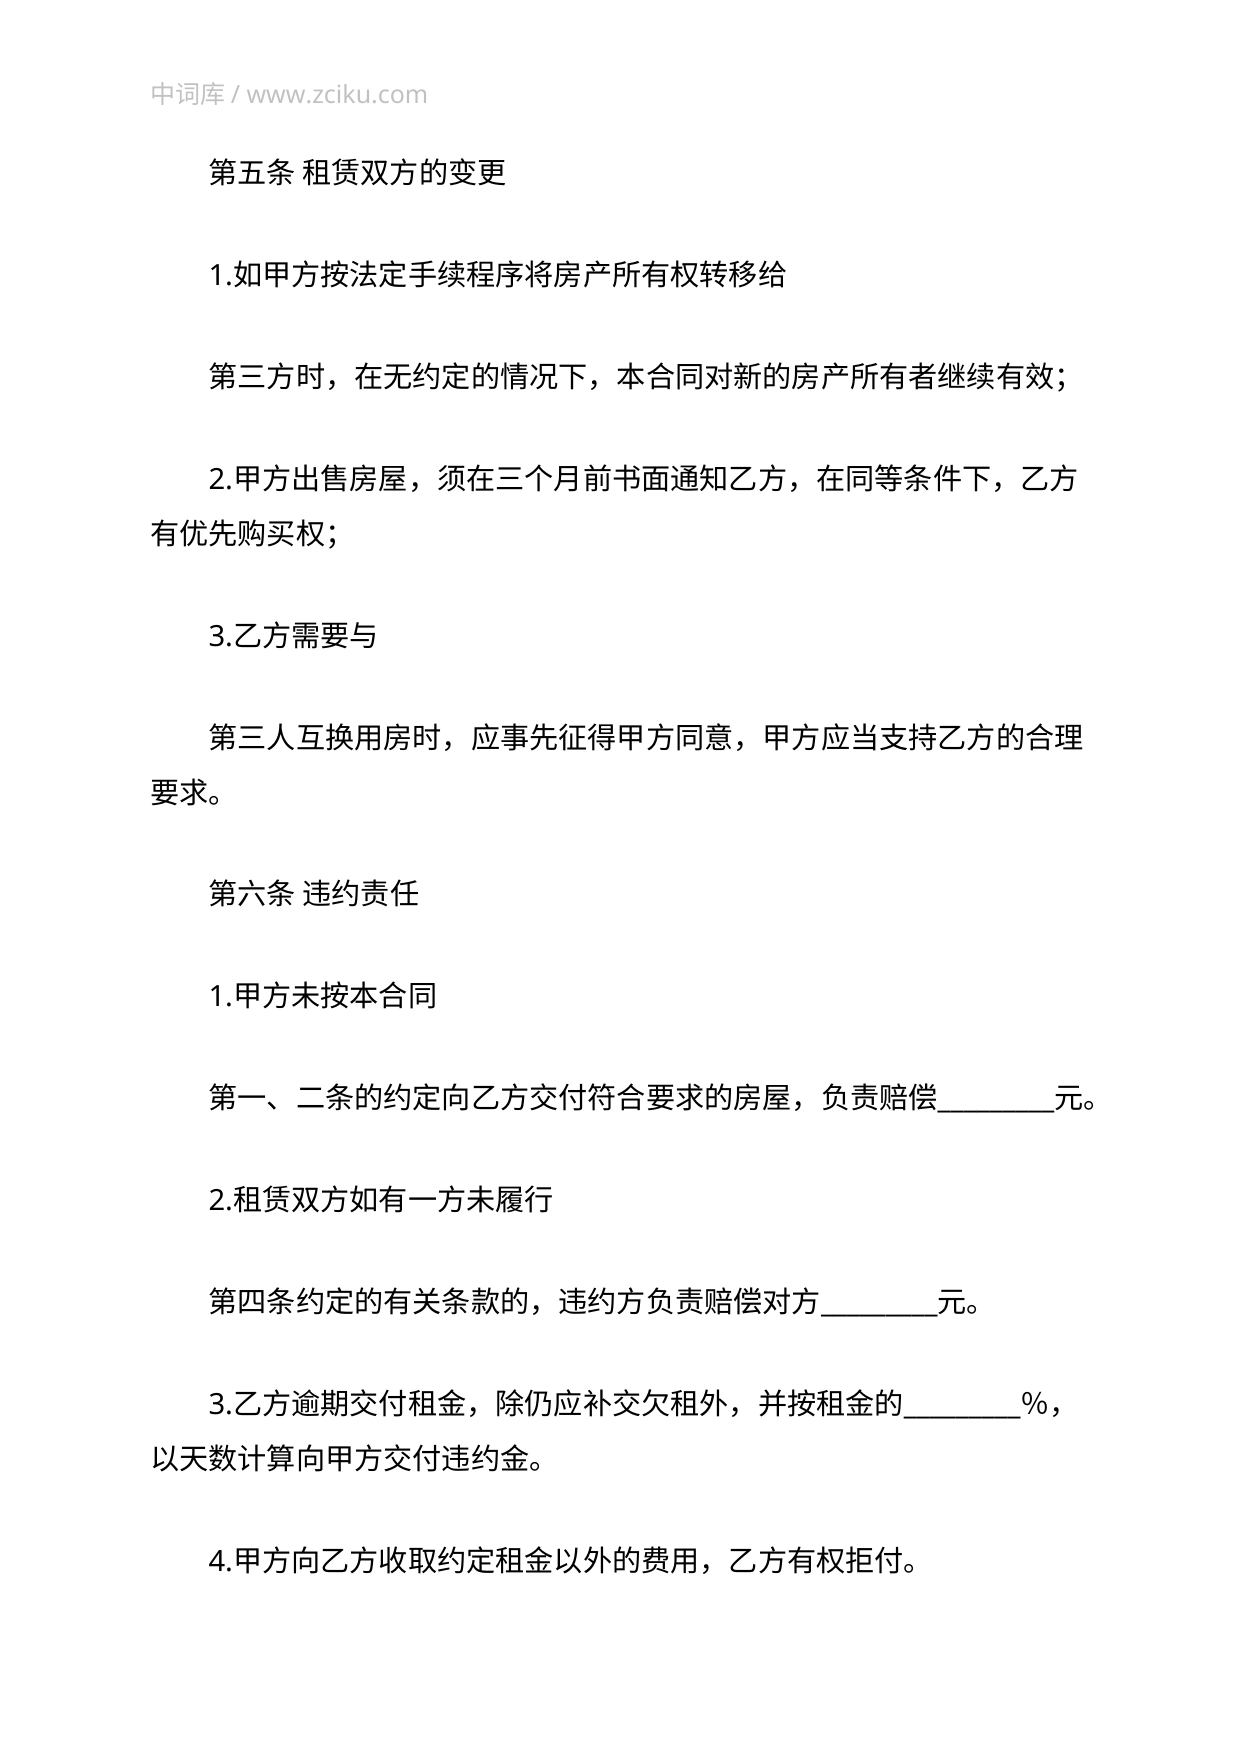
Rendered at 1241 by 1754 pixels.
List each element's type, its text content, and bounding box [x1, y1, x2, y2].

text 3.乙方逾期交付租金，除仍应补交欠租外，并按租金的_________％， 以天数计算向甲方交付违约金。 [150, 1381, 1090, 1478]
text 第三人互换用房时，应事先征得甲方同意，甲方应当支持乙方的合理要求。 [150, 714, 1090, 811]
text 第一、二条的约定向乙方交付符合要求的房屋，负责赔偿_________元。 [150, 1075, 1090, 1117]
text 3.乙方需要与 [150, 612, 1090, 655]
text 第三方时，在无约定的情况下，本合同对新的房产所有者继续有效； [150, 354, 1090, 396]
text 第六条 违约责任 [150, 871, 1090, 913]
text 第四条约定的有关条款的，违约方负责赔偿对方_________元。 [150, 1279, 1090, 1321]
text 4.甲方向乙方收取约定租金以外的费用，乙方有权拒付。 [150, 1537, 1090, 1580]
text 2.甲方出售房屋，须在三个月前书面通知乙方，在同等条件下，乙方有优先购买权； [150, 456, 1090, 553]
text 第五条 租赁双方的变更 [150, 150, 1090, 192]
text 1.甲方未按本合同 [150, 973, 1090, 1015]
text 2.租赁双方如有一方未履行 [150, 1177, 1090, 1219]
text 1.如甲方按法定手续程序将房产所有权转移给 [150, 252, 1090, 294]
